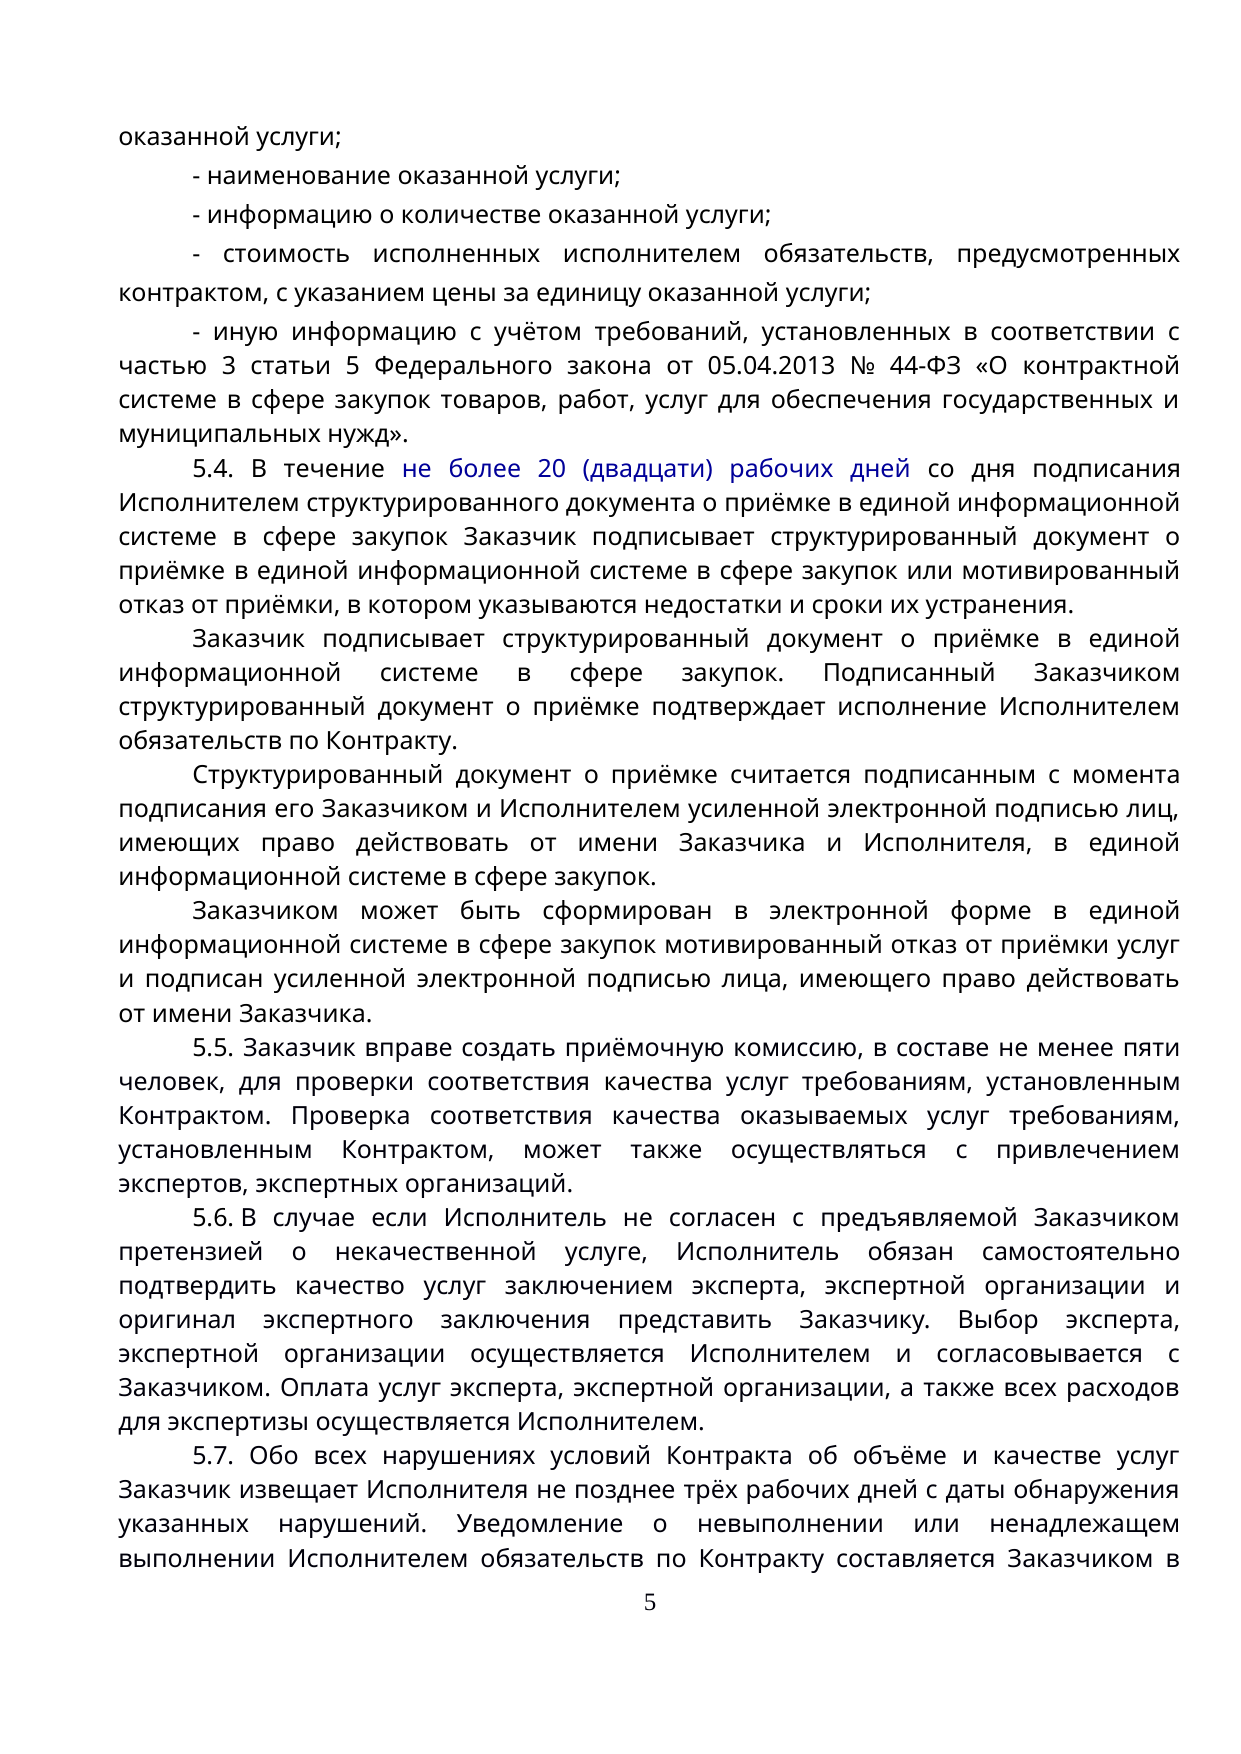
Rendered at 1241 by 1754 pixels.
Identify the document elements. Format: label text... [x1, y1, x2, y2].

text Структурированный документ о приёмке считается подписанным с момента подписания его Заказчиком и Исполнителем усиленной электронной подписью лиц, имеющих право действовать от имени Заказчика и Исполнителя, в единой информационной системе в сфере закупок. [118, 757, 1181, 893]
text Заказчик подписывает структурированный документ о приёмке в единой информационной системе в сфере закупок. Подписанный Заказчиком структурированный документ о приёмке подтверждает исполнение Исполнителем обязательств по Контракту. [118, 621, 1181, 757]
text Заказчиком может быть сформирован в электронной форме в единой информационной системе в сфере закупок мотивированный отказ от приёмки услуг и подписан усиленной электронной подписью лица, имеющего право действовать от имени Заказчика. [118, 893, 1181, 1029]
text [118, 1438, 1181, 1574]
text - наименование оказанной услуги; [118, 157, 1181, 191]
text - стоимость исполненных исполнителем обязательств, предусмотренных контрактом, с указанием цены за единицу оказанной услуги; [118, 236, 1181, 309]
text 5.6. В случае если Исполнитель не согласен с предъявляемой Заказчиком претензией о некачественной услуге, Исполнитель обязан самостоятельно подтвердить качество услуг заключением эксперта, экспертной организации и оригинал экспертного заключения представить Заказчику. Выбор эксперта, экспертной организации осуществляется Исполнителем и согласовывается с Заказчиком. Оплата услуг эксперта, экспертной организации, а также всех расходов для экспертизы осуществляется Исполнителем. [118, 1199, 1181, 1438]
text - иную информацию с учётом требований, установленных в соответствии с частью 3 статьи 5 Федерального закона от 05.04.2013 № 44-ФЗ «О контрактной системе в сфере закупок товаров, работ, услуг для обеспечения государственных и муниципальных нужд». [118, 314, 1181, 450]
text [118, 118, 1181, 152]
text 5.4. В течение не более 20 (двадцати) рабочих дней со дня подписания Исполнителем структурированного документа о приёмке в единой информационной системе в сфере закупок Заказчик подписывает структурированный документ о приёмке в единой информационной системе в сфере закупок или мотивированный отказ от приёмки, в котором указываются недостатки и сроки их устранения. [118, 450, 1181, 621]
text - информацию о количестве оказанной услуги; [118, 196, 1181, 231]
text 5.5. Заказчик вправе создать приёмочную комиссию, в составе не менее пяти человек, для проверки соответствия качества услуг требованиям, установленным Контрактом. Проверка соответствия качества оказываемых услуг требованиям, установленным Контрактом, может также осуществляться с привлечением экспертов, экспертных организаций. [118, 1029, 1181, 1199]
